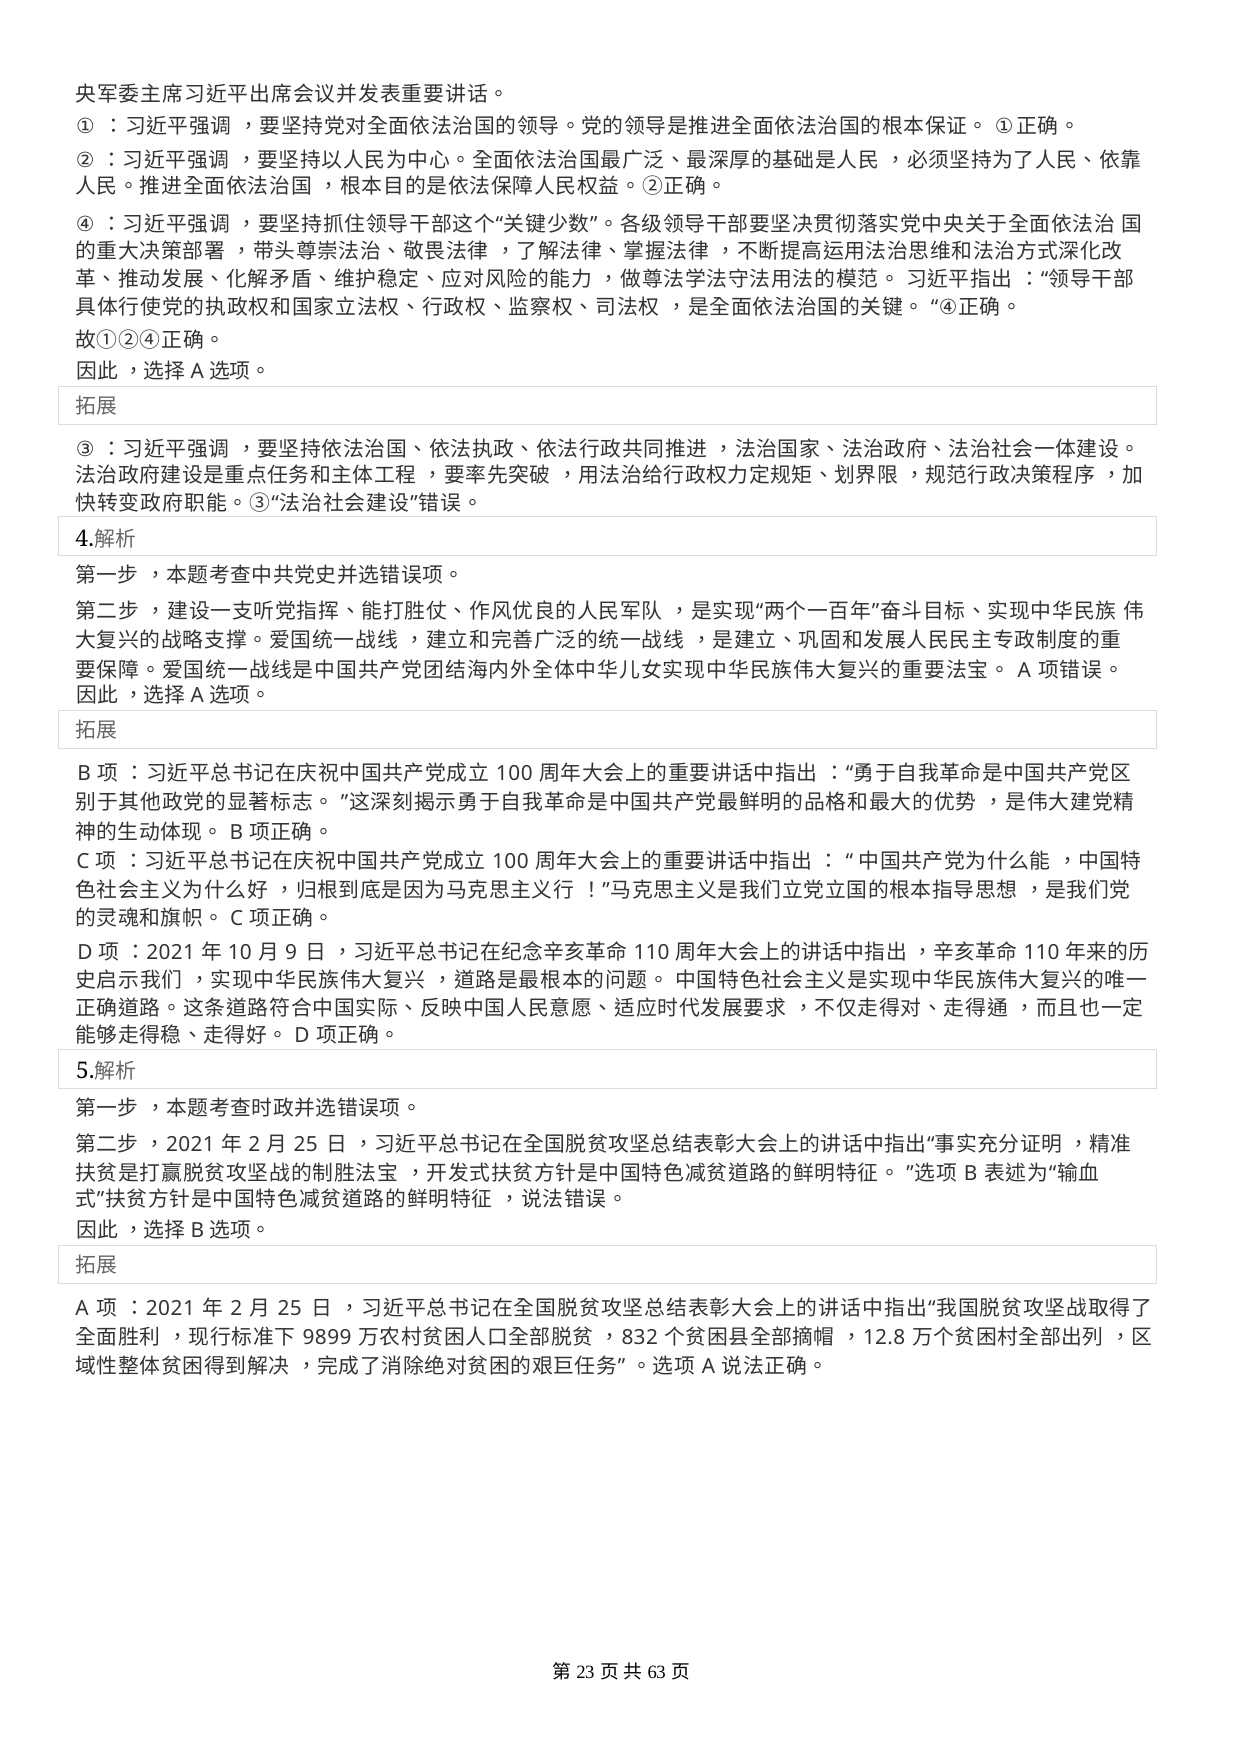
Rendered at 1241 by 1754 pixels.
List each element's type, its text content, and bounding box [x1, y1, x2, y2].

text ③ ：习近平强调 ，要坚持依法治国、依法执政、依法行政共同推进 ，法治国家、法治政府、法治社会一体建设。 法治政府建设是重点任务和主体工程 ，要率先突破 ，用法治给行政权力定规矩、划界限 ，规范行政决策程序 ，加 快转变政府职能。③“法治社会建设”错误。 [75, 434, 1147, 516]
text C 项 ：习近平总书记在庆祝中国共产党成立 100 周年大会上的重要讲话中指出 ： “ 中国共产党为什么能 ，中国特 色社会主义为什么好 ，归根到底是因为马克思主义行 ！”马克思主义是我们立党立国的根本指导思想 ，是我们党 的灵魂和旗帜。 C 项正确。 [75, 847, 1158, 932]
text 因此 ，选择 A 选项。 [77, 361, 1165, 383]
text 央军委主席习近平出席会议并发表重要讲话。 [75, 84, 1165, 106]
table_header 5.解析 [59, 1050, 1156, 1087]
text 故①②④正确。 [75, 329, 1165, 352]
text ④ ：习近平强调 ，要坚持抓住领导干部这个“关键少数”。各级领导干部要坚决贯彻落实党中央关于全面依法治 国的重大决策部署 ，带头尊崇法治、敬畏法律 ，了解法律、掌握法律 ，不断提高运用法治思维和法治方式深化改 革、推动发展、化解矛盾、维护稳定、应对风险的能力 ，做尊法学法守法用法的模范。 习近平指出 ：“领导干部 具体行使党的执政权和国家立法权、行政权、监察权、司法权 ，是全面依法治国的关键。 “④正确。 [75, 209, 1147, 320]
text 因此 ，选择 B 选项。 [77, 1220, 1165, 1242]
text 第二步 ，2021 年 2 月 25 日 ，习近平总书记在全国脱贫攻坚总结表彰大会上的讲话中指出“事实充分证明 ，精准 扶贫是打赢脱贫攻坚战的制胜法宝 ，开发式扶贫方针是中国特色减贫道路的鲜明特征。 ”选项 B 表述为“输血 [75, 1129, 1154, 1187]
text 第一步 ，本题考查时政并选错误项。 [75, 1098, 1165, 1120]
text 因此 ，选择 A 选项。 [77, 685, 1165, 707]
text 第二步 ，建设一支听党指挥、能打胜仗、作风优良的人民军队 ，是实现“两个一百年”奋斗目标、实现中华民族 伟大复兴的战略支撑。爱国统一战线 ，建立和完善广泛的统一战线 ，是建立、巩固和发展人民民主专政制度的重 要保障。爱国统一战线是中国共产党团结海内外全体中华儿女实现中华民族伟大复兴的重要法宝。 A 项错误。 [75, 596, 1147, 683]
text A 项 ：2021 年 2 月 25 日 ，习近平总书记在全国脱贫攻坚总结表彰大会上的讲话中指出“我国脱贫攻坚战取得了 全面胜利 ，现行标准下 9899 万农村贫困人口全部脱贫 ，832 个贫困县全部摘帽 ，12.8 万个贫困村全部出列 ，区 域性整体贫困得到解决 ，完成了消除绝对贫困的艰巨任务” 。选项 A 说法正确。 [75, 1293, 1153, 1380]
text 式”扶贫方针是中国特色减贫道路的鲜明特征 ，说法错误。 [75, 1188, 1165, 1211]
table_header 拓展 [59, 711, 1156, 748]
table_header 拓展 [59, 387, 1156, 424]
table_header 4.解析 [59, 517, 1156, 555]
text ② ：习近平强调 ，要坚持以人民为中心。全面依法治国最广泛、最深厚的基础是人民 ，必须坚持为了人民、依靠 人民。推进全面依法治国 ，根本目的是依法保障人民权益。②正确。 [75, 147, 1147, 199]
text ① ：习近平强调 ，要坚持党对全面依法治国的领导。党的领导是推进全面依法治国的根本保证。 ①正确。 [76, 116, 1165, 138]
table_header 拓展 [59, 1246, 1156, 1283]
text 第一步 ，本题考查中共党史并选错误项。 [75, 565, 1165, 587]
text B 项 ：习近平总书记在庆祝中国共产党成立 100 周年大会上的重要讲话中指出 ：“勇于自我革命是中国共产党区 别于其他政党的显著标志。 ”这深刻揭示勇于自我革命是中国共产党最鲜明的品格和最大的优势 ，是伟大建党精 神的生动体现。 B 项正确。 [75, 758, 1150, 845]
text D 项 ：2021 年 10 月 9 日 ，习近平总书记在纪念辛亥革命 110 周年大会上的讲话中指出 ，辛亥革命 110 年来的历 史启示我们 ，实现中华民族伟大复兴 ，道路是最根本的问题。 中国特色社会主义是实现中华民族伟大复兴的唯一 正确道路。这条道路符合中国实际、反映中国人民意愿、适应时代发展要求 ，不仅走得对、走得通 ，而且也一定 能够走得稳、走得好。 D 项正确。 [75, 937, 1165, 1049]
